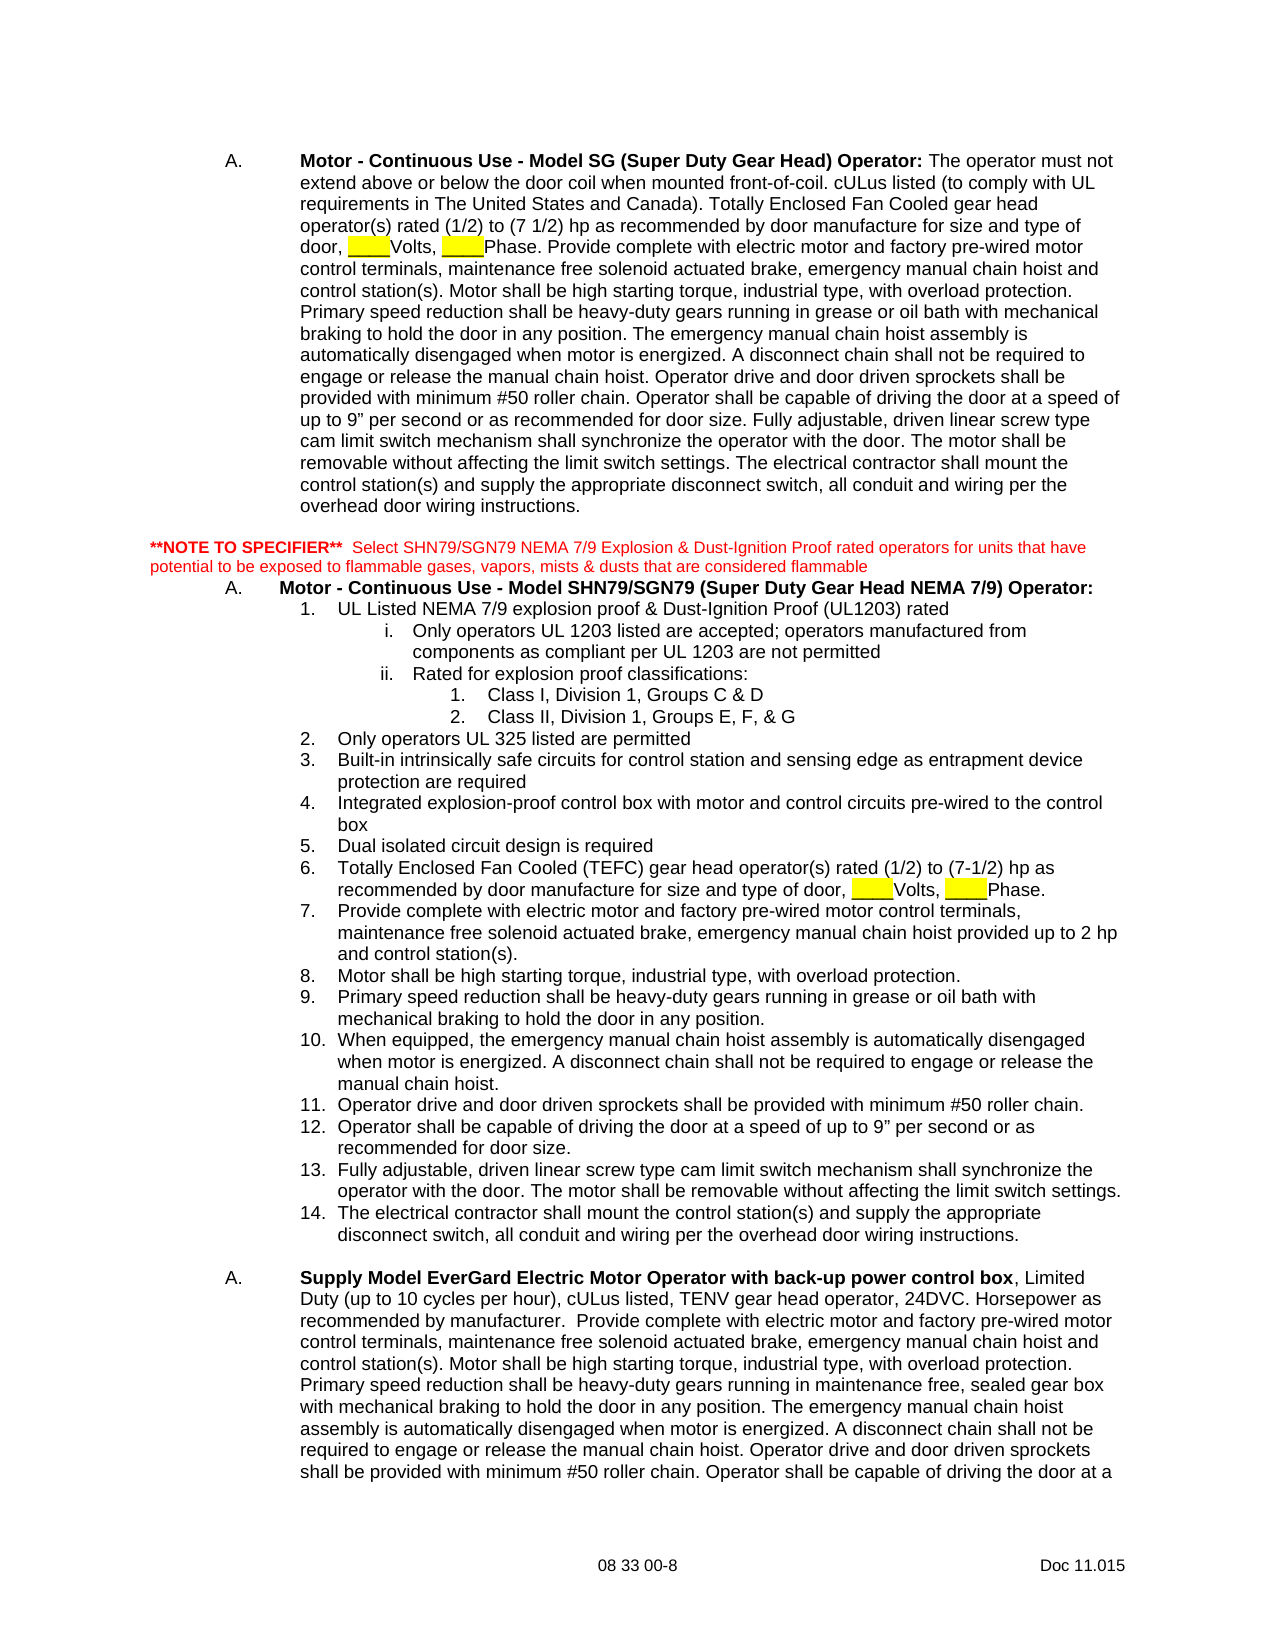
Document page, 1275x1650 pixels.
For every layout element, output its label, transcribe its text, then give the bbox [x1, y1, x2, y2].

list Totally Enclosed Fan Cooled (TEFC) gear head operator(s) rated (1/2) to (7-1/2) hp as recommended by door manufacture for size and type of door, ____Volts, ____Phase. [300, 857, 1125, 900]
list Provide complete with electric motor and factory pre-wired motor control terminals, maintenance free solenoid actuated brake, emergency manual chain hoist provided up to 2 hp and control station(s). [300, 900, 1125, 964]
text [225, 1266, 1125, 1482]
list Rated for explosion proof classifications: [394, 663, 1125, 684]
list Class II, Division 1, Groups E, F, & G [450, 706, 1125, 727]
text **NOTE TO SPECIFIER** Select SHN79/SGN79 NEMA 7/9 Explosion & Dust-Ignition Proof rated operators for units that have potential to be exposed to flammable gases, vapors, mists & dusts that are considered flammable [150, 538, 1125, 576]
list Operator shall be capable of driving the door at a speed of up to 9” per second or as recommended for door size. [300, 1116, 1125, 1159]
list The electrical contractor shall mount the control station(s) and supply the appropriate disconnect switch, all conduit and wiring per the overhead door wiring instructions. [300, 1202, 1125, 1245]
list Only operators UL 325 listed are permitted [300, 727, 1125, 749]
list Class I, Division 1, Groups C & D [450, 684, 1125, 706]
list Motor shall be high starting torque, industrial type, with overload protection. [300, 964, 1125, 986]
list Dual isolated circuit design is required [300, 835, 1125, 857]
list Fully adjustable, driven linear screw type cam limit switch mechanism shall synchronize the operator with the door. The motor shall be removable without affecting the limit switch settings. [300, 1159, 1125, 1202]
list Only operators UL 1203 listed are accepted; operators manufactured from components as compliant per UL 1203 are not permitted [394, 619, 1125, 663]
list Integrated explosion-proof control box with motor and control circuits pre-wired to the control box [300, 792, 1125, 835]
text A. Motor - Continuous Use - Model SHN79/SGN79 (Super Duty Gear Head NEMA 7/9) Operator: [225, 576, 1125, 598]
list When equipped, the emergency manual chain hoist assembly is automatically disengaged when motor is energized. A disconnect chain shall not be required to engage or release the manual chain hoist. [300, 1029, 1125, 1094]
text A. Motor - Continuous Use - Model SG (Super Duty Gear Head) Operator: The operator must not extend above or below the door coil when mounted front-of-coil. cULus listed (to comply with UL requirements in The United States and Canada). Totally Enclosed Fan Cooled gear head operator(s) rated (1/2) to (7 1/2) hp as recommended by door manufacture for size and type of door, ____Volts, ____Phase. Provide complete with electric motor and factory pre-wired motor control terminals, maintenance free solenoid actuated brake, emergency manual chain hoist and control station(s). Motor shall be high starting torque, industrial type, with overload protection. Primary speed reduction shall be heavy-duty gears running in grease or oil bath with mechanical braking to hold the door in any position. The emergency manual chain hoist assembly is automatically disengaged when motor is energized. A disconnect chain shall not be required to engage or release the manual chain hoist. Operator drive and door driven sprockets shall be provided with minimum #50 roller chain. Operator shall be capable of driving the door at a speed of up to 9” per second or as recommended for door size. Fully adjustable, driven linear screw type cam limit switch mechanism shall synchronize the operator with the door. The motor shall be removable without affecting the limit switch settings. The electrical contractor shall mount the control station(s) and supply the appropriate disconnect switch, all conduit and wiring per the overhead door wiring instructions. [225, 150, 1125, 517]
list Built-in intrinsically safe circuits for control station and sensing edge as entrapment device protection are required [300, 749, 1125, 792]
list Operator drive and door driven sprockets shall be provided with minimum #50 roller chain. [300, 1094, 1125, 1116]
list Primary speed reduction shall be heavy-duty gears running in grease or oil bath with mechanical braking to hold the door in any position. [300, 986, 1125, 1029]
list UL Listed NEMA 7/9 explosion proof & Dust-Ignition Proof (UL1203) rated [300, 598, 1125, 619]
